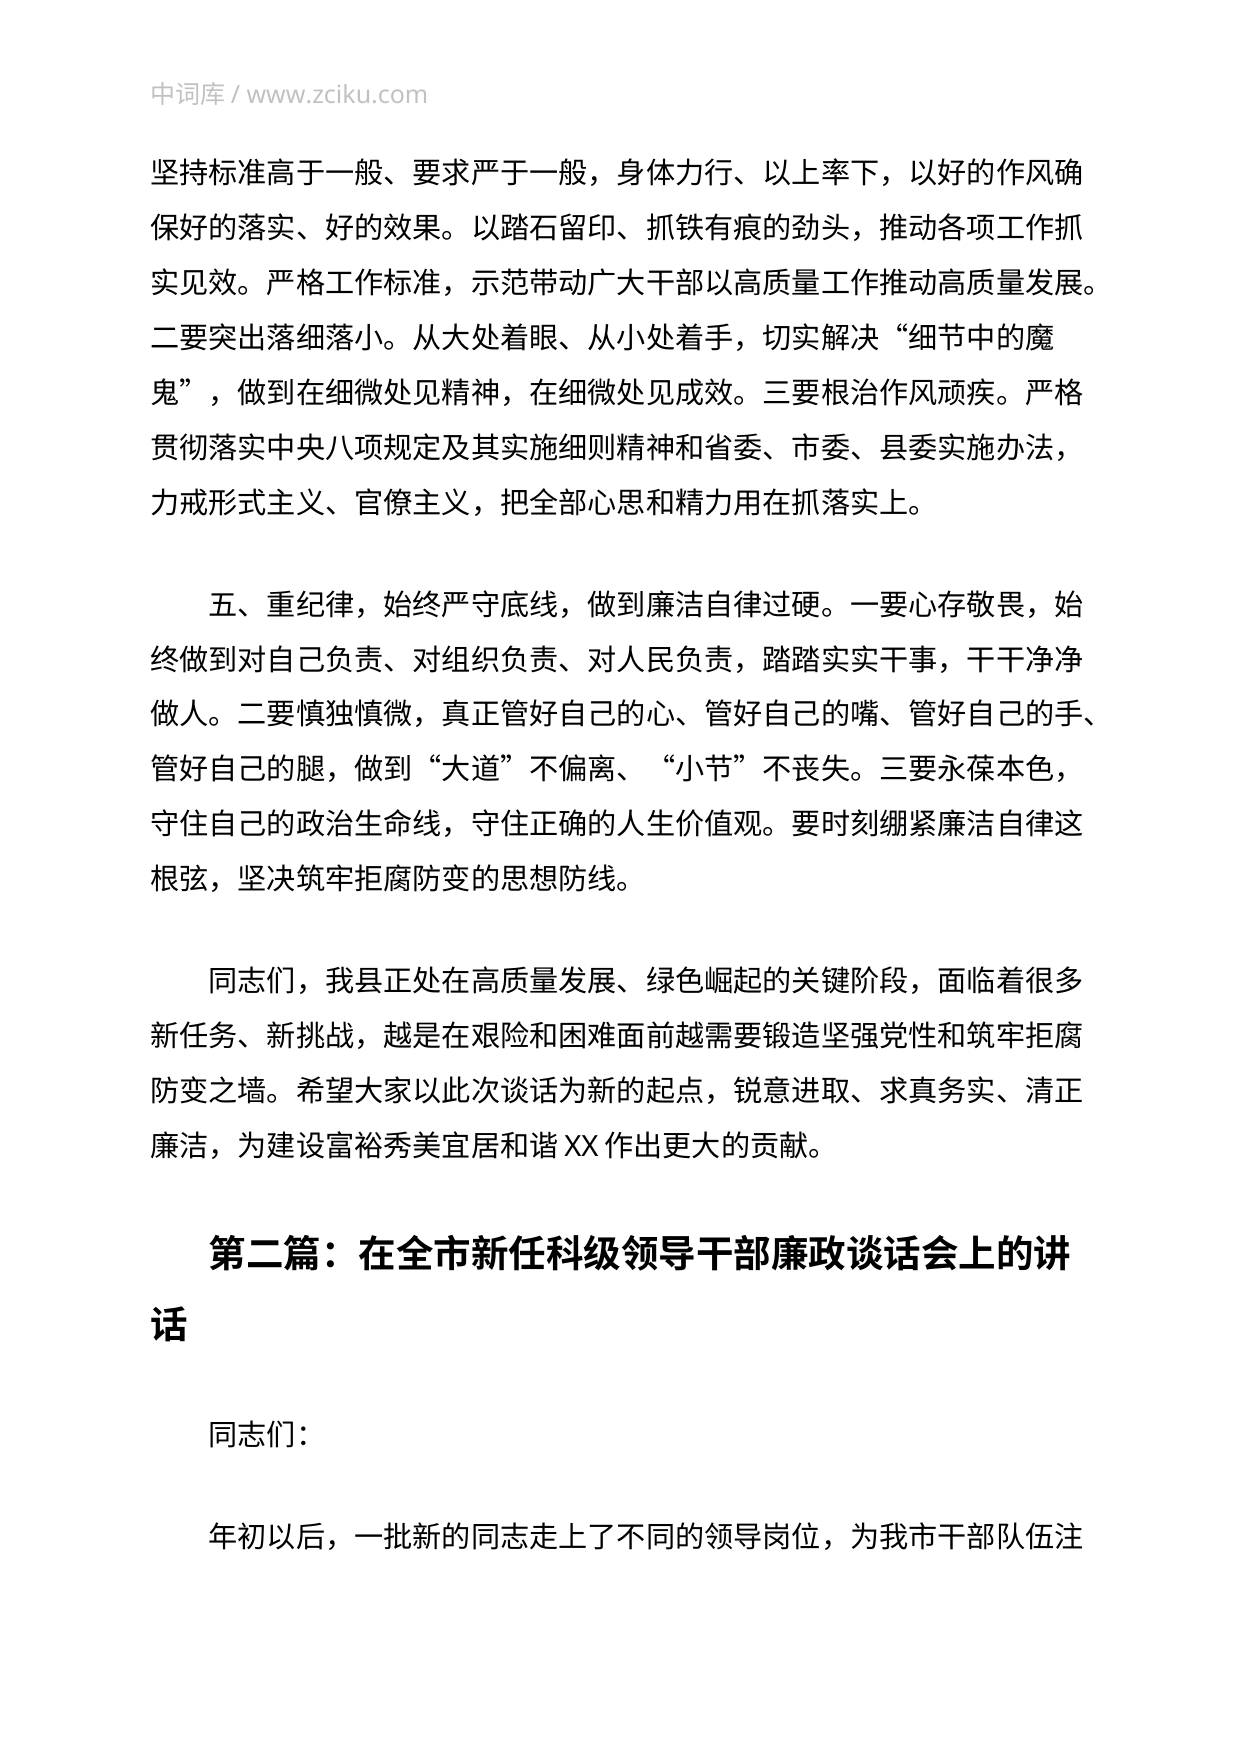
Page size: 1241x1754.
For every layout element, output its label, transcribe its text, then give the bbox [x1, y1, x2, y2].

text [150, 1514, 1090, 1556]
text 同志们： [150, 1412, 1090, 1454]
text 五、重纪律，始终严守底线，做到廉洁自律过硬。一要心存敬畏，始终做到对自己负责、对组织负责、对人民负责，踏踏实实干事，干干净净做人。二要慎独慎微，真正管好自己的心、管好自己的嘴、管好自己的手、管好自己的腿，做到“大道”不偏离、“小节”不丧失。三要永葆本色，守住自己的政治生命线，守住正确的人生价值观。要时刻绷紧廉洁自律这根弦，坚决筑牢拒腐防变的思想防线。 [150, 581, 1090, 898]
text 第二篇：在全市新任科级领导干部廉政谈话会上的讲话 [150, 1224, 1090, 1349]
text 同志们，我县正处在高质量发展、绿色崛起的关键阶段，面临着很多新任务、新挑战，越是在艰险和困难面前越需要锻造坚强党性和筑牢拒腐防变之墙。希望大家以此次谈话为新的起点，锐意进取、求真务实、清正廉洁，为建设富裕秀美宜居和谐XX作出更大的贡献。 [150, 957, 1090, 1164]
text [150, 150, 1090, 522]
